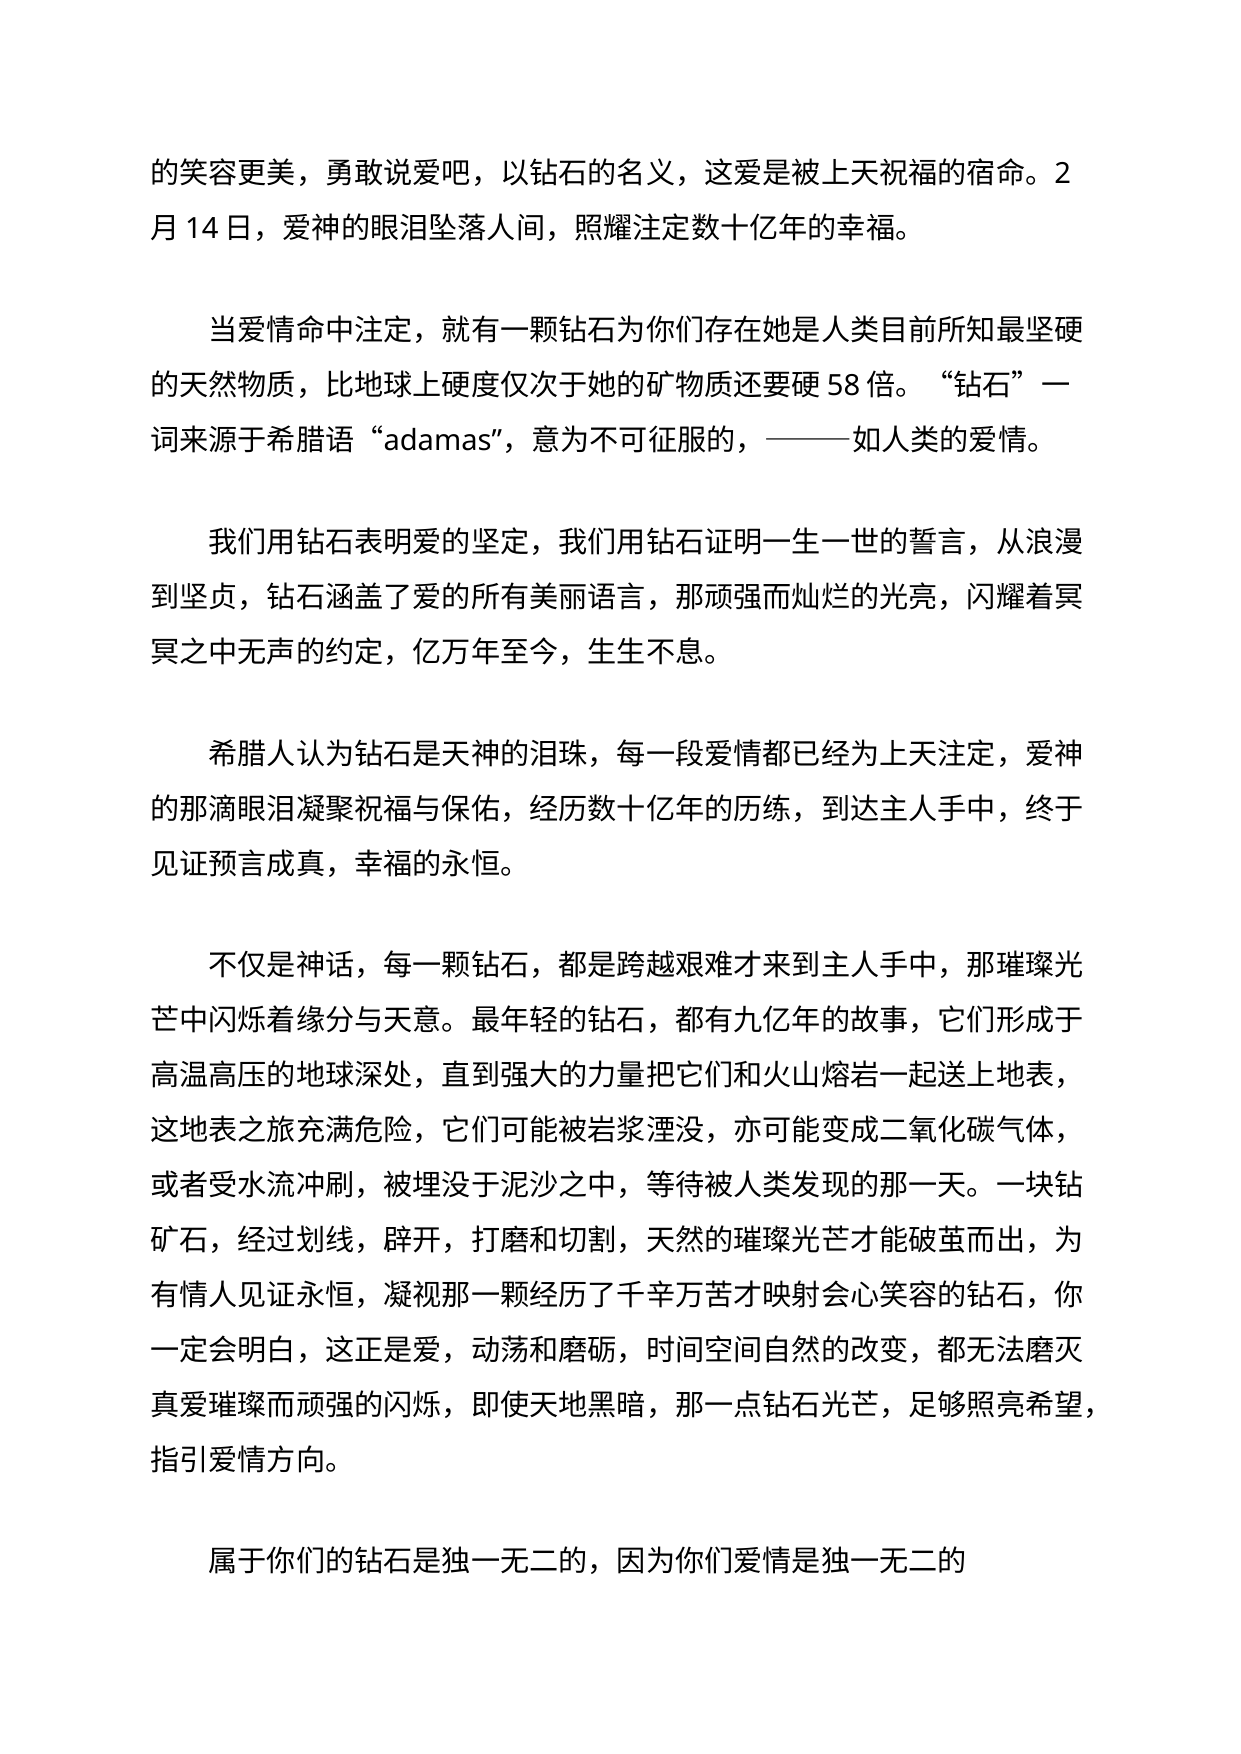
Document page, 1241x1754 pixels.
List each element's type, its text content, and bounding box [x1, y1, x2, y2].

text 我们用钻石表明爱的坚定，我们用钻石证明一生一世的誓言，从浪漫到坚贞，钻石涵盖了爱的所有美丽语言，那顽强而灿烂的光亮，闪耀着冥冥之中无声的约定，亿万年至今，生生不息。 [150, 519, 1090, 671]
text 不仅是神话，每一颗钻石，都是跨越艰难才来到主人手中，那璀璨光芒中闪烁着缘分与天意。最年轻的钻石，都有九亿年的故事，它们形成于高温高压的地球深处，直到强大的力量把它们和火山熔岩一起送上地表，这地表之旅充满危险，它们可能被岩浆湮没，亦可能变成二氧化碳气体，或者受水流冲刷，被埋没于泥沙之中，等待被人类发现的那一天。一块钻矿石，经过划线，辟开，打磨和切割，天然的璀璨光芒才能破茧而出，为有情人见证永恒，凝视那一颗经历了千辛万苦才映射会心笑容的钻石，你一定会明白，这正是爱，动荡和磨砺，时间空间自然的改变，都无法磨灭真爱璀璨而顽强的闪烁，即使天地黑暗，那一点钻石光芒，足够照亮希望，指引爱情方向。 [150, 942, 1090, 1478]
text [150, 150, 1090, 247]
text 希腊人认为钻石是天神的泪珠，每一段爱情都已经为上天注定，爱神的那滴眼泪凝聚祝福与保佑，经历数十亿年的历练，到达主人手中，终于见证预言成真，幸福的永恒。 [150, 730, 1090, 882]
text 当爱情命中注定，就有一颗钻石为你们存在她是人类目前所知最坚硬的天然物质，比地球上硬度仅次于她的矿物质还要硬58倍。“钻石”一词来源于希腊语“adamas”，意为不可征服的，———如人类的爱情。 [150, 307, 1090, 459]
text 属于你们的钻石是独一无二的，因为你们爱情是独一无二的 [150, 1538, 1090, 1580]
